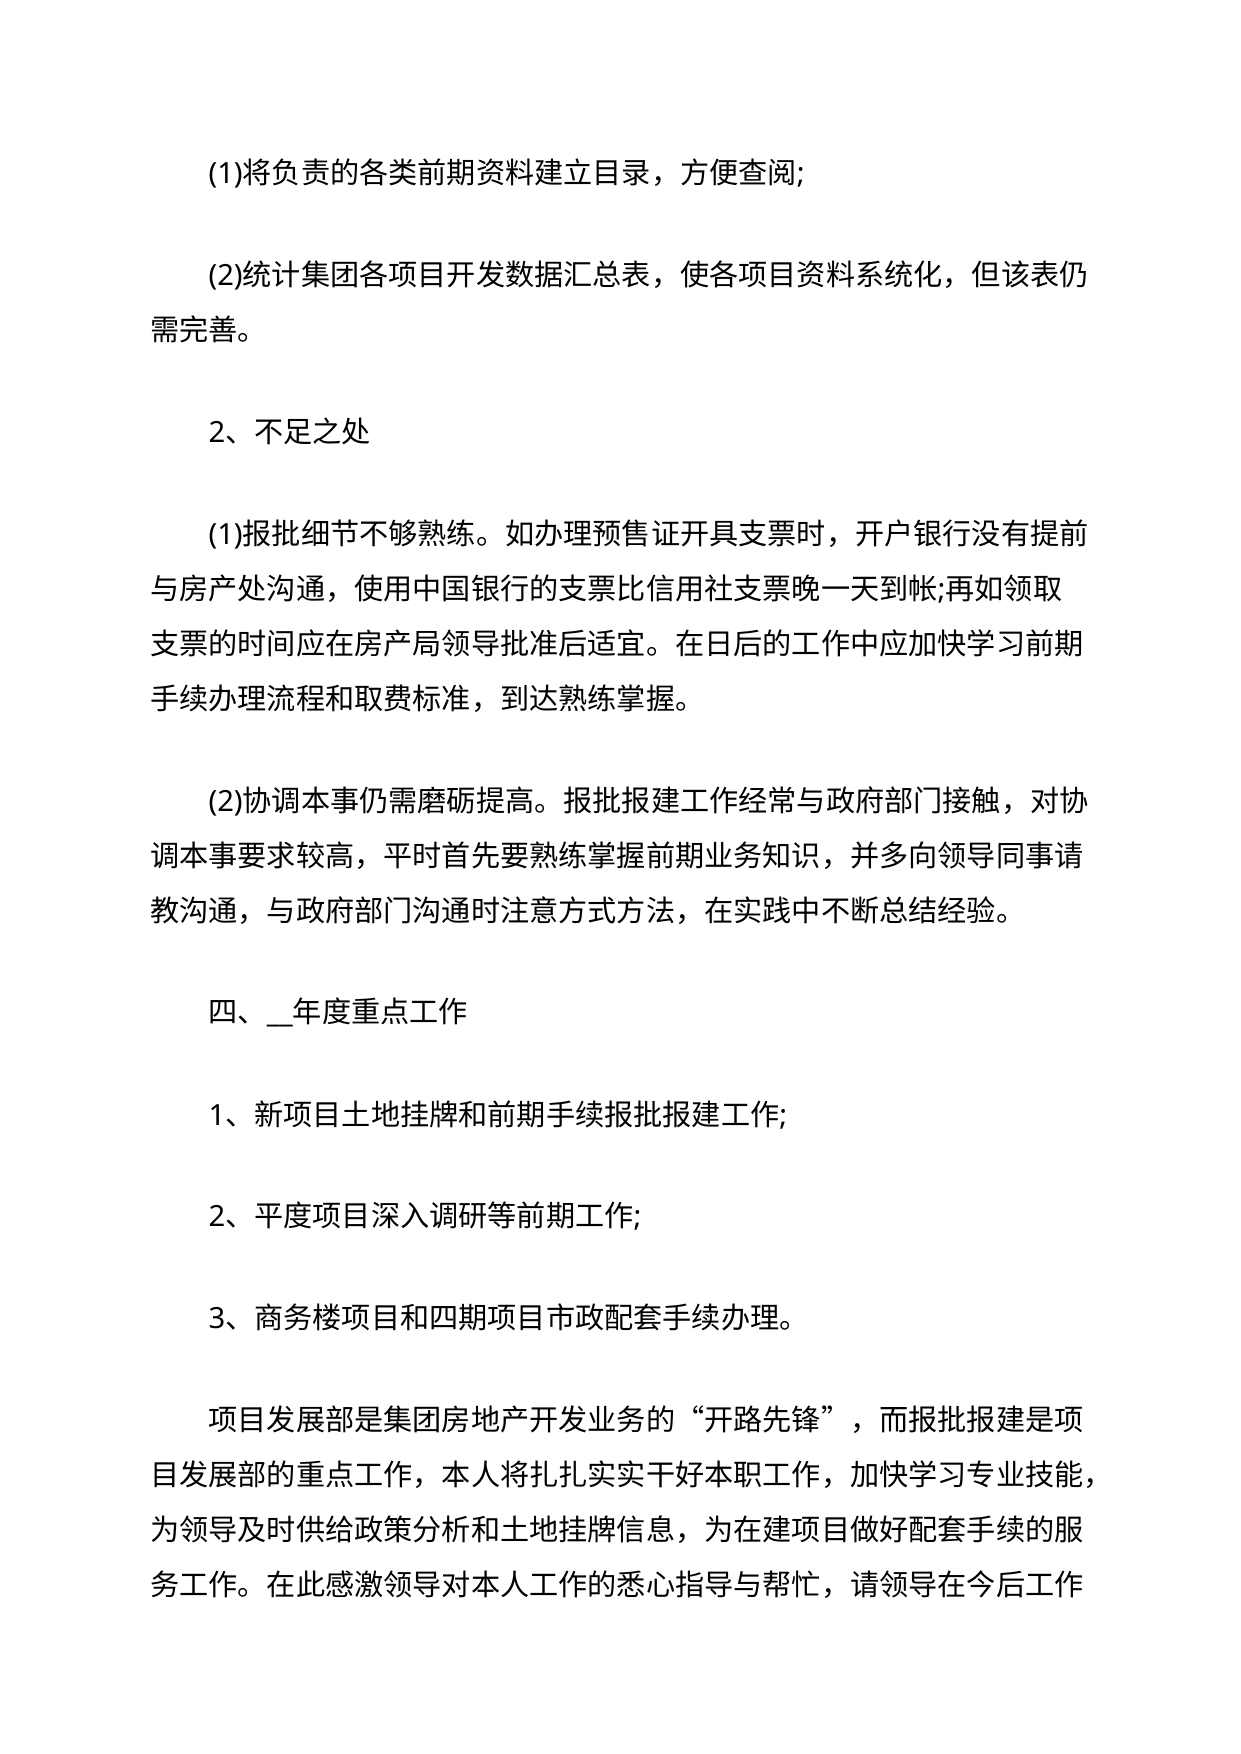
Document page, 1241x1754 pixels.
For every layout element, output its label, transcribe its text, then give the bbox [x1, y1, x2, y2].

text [150, 1397, 1090, 1604]
text (1)报批细节不够熟练。如办理预售证开具支票时，开户银行没有提前与房产处沟通，使用中国银行的支票比信用社支票晚一天到帐;再如领取支票的时间应在房产局领导批准后适宜。在日后的工作中应加快学习前期手续办理流程和取费标准，到达熟练掌握。 [150, 511, 1090, 718]
text 2、不足之处 [150, 409, 1090, 451]
text (2)统计集团各项目开发数据汇总表，使各项目资料系统化，但该表仍需完善。 [150, 252, 1090, 349]
text (1)将负责的各类前期资料建立目录，方便查阅; [150, 150, 1090, 192]
text 2、平度项目深入调研等前期工作; [150, 1193, 1090, 1235]
text 3、商务楼项目和四期项目市政配套手续办理。 [150, 1295, 1090, 1337]
text (2)协调本事仍需磨砺提高。报批报建工作经常与政府部门接触，对协调本事要求较高，平时首先要熟练掌握前期业务知识，并多向领导同事请教沟通，与政府部门沟通时注意方式方法，在实践中不断总结经验。 [150, 777, 1090, 929]
text 1、新项目土地挂牌和前期手续报批报建工作; [150, 1091, 1090, 1133]
text 四、__年度重点工作 [150, 989, 1090, 1031]
